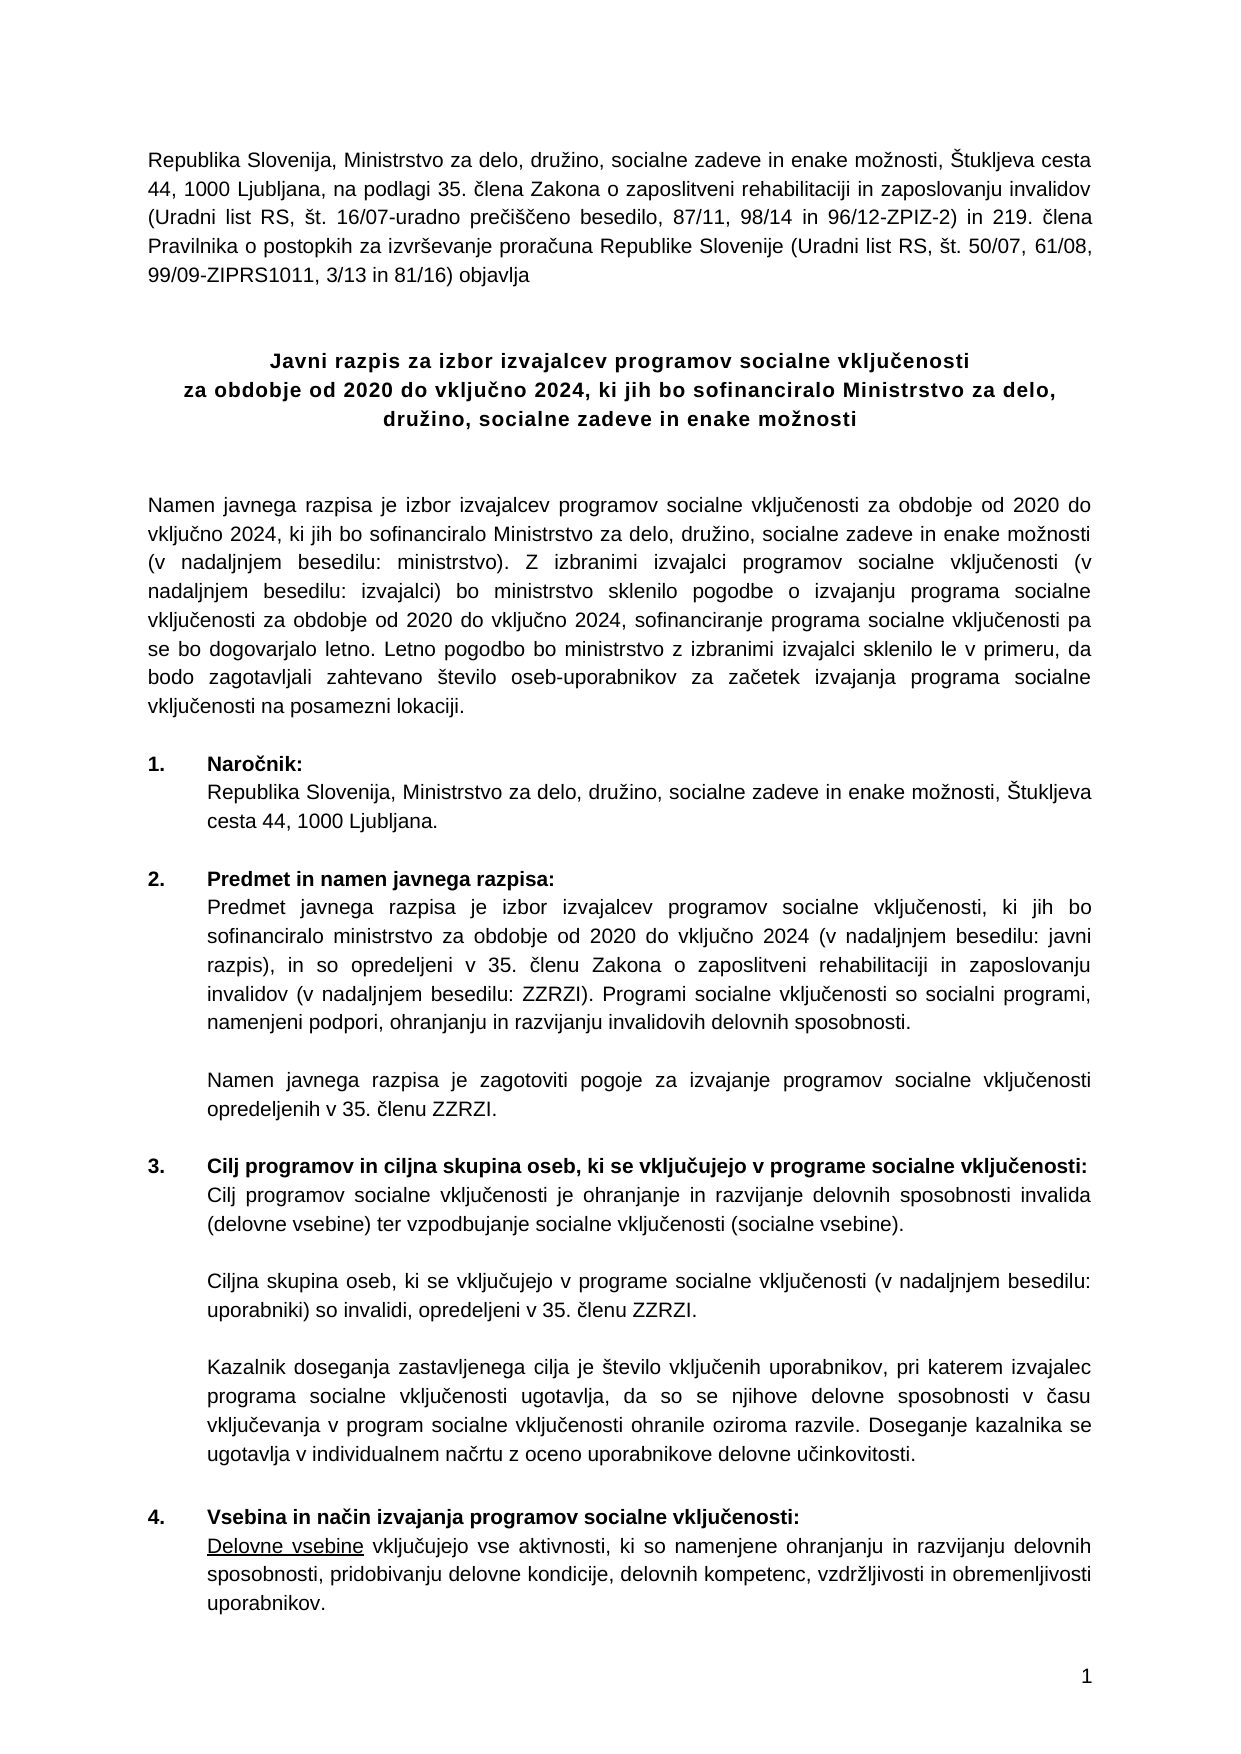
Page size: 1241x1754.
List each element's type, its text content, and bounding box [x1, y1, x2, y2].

list Cilj programov in ciljna skupina oseb, ki se vključujejo v programe socialne vključenosti: [148, 1154, 1092, 1178]
list Vsebina in način izvajanja programov socialne vključenosti: [148, 1505, 1092, 1529]
text Javni razpis za izbor izvajalcev programov socialne vključenosti [148, 349, 1092, 373]
text Republika Slovenija, Ministrstvo za delo, družino, socialne zadeve in enake možnosti, Štukljeva cesta 44, 1000 Ljubljana, na podlagi 35. člena Zakona o zaposlitveni rehabilitaciji in zaposlovanju invalidov (Uradni list RS, št. 16/07-uradno prečiščeno besedilo, 87/11, 98/14 in 96/12-ZPIZ-2) in 219. člena Pravilnika o postopkih za izvrševanje proračuna Republike Slovenije (Uradni list RS, št. 50/07, 61/08, 99/09-ZIPRS1011, 3/13 in 81/16) objavlja [148, 148, 1092, 287]
text za obdobje od 2020 do vključno 2024, ki jih bo sofinanciralo Ministrstvo za delo, družino, socialne zadeve in enake možnosti [148, 378, 1092, 430]
text Namen javnega razpisa je zagotoviti pogoje za izvajanje programov socialne vključenosti opredeljenih v 35. členu ZZRZI. [207, 1068, 1092, 1120]
text Predmet javnega razpisa je izbor izvajalcev programov socialne vključenosti, ki jih bo sofinanciralo ministrstvo za obdobje od 2020 do vključno 2024 (v nadaljnjem besedilu: javni razpis), in so opredeljeni v 35. členu Zakona o zaposlitveni rehabilitaciji in zaposlovanju invalidov (v nadaljnjem besedilu: ZZRZI). Programi socialne vključenosti so socialni programi, namenjeni podpori, ohranjanju in razvijanju invalidovih delovnih sposobnosti. [207, 895, 1092, 1034]
text Kazalnik doseganja zastavljenega cilja je število vključenih uporabnikov, pri katerem izvajalec programa socialne vključenosti ugotavlja, da so se njihove delovne sposobnosti v času vključevanja v program socialne vključenosti ohranile oziroma razvile. Doseganje kazalnika se ugotavlja v individualnem načrtu z oceno uporabnikove delovne učinkovitosti. [207, 1355, 1092, 1465]
text Cilj programov socialne vključenosti je ohranjanje in razvijanje delovnih sposobnosti invalida (delovne vsebine) ter vzpodbujanje socialne vključenosti (socialne vsebine). [207, 1183, 1092, 1235]
text Republika Slovenija, Ministrstvo za delo, družino, socialne zadeve in enake možnosti, Štukljeva cesta 44, 1000 Ljubljana. [207, 780, 1092, 833]
list Predmet in namen javnega razpisa: [148, 866, 1092, 890]
text Delovne vsebine vključujejo vse aktivnosti, ki so namenjene ohranjanju in razvijanju delovnih sposobnosti, pridobivanju delovne kondicije, delovnih kompetenc, vzdržljivosti in obremenljivosti uporabnikov. [207, 1533, 1092, 1615]
list Naročnik: [148, 751, 1092, 775]
text Ciljna skupina oseb, ki se vključujejo v programe socialne vključenosti (v nadaljnjem besedilu: uporabniki) so invalidi, opredeljeni v 35. členu ZZRZI. [207, 1269, 1092, 1322]
text Namen javnega razpisa je izbor izvajalcev programov socialne vključenosti za obdobje od 2020 do vključno 2024, ki jih bo sofinanciralo Ministrstvo za delo, družino, socialne zadeve in enake možnosti (v nadaljnjem besedilu: ministrstvo). Z izbranimi izvajalci programov socialne vključenosti (v nadaljnjem besedilu: izvajalci) bo ministrstvo sklenilo pogodbe o izvajanju programa socialne vključenosti za obdobje od 2020 do vključno 2024, sofinanciranje programa socialne vključenosti pa se bo dogovarjalo letno. Letno pogodbo bo ministrstvo z izbranimi izvajalci sklenilo le v primeru, da bodo zagotavljali zahtevano število oseb-uporabnikov za začetek izvajanja programa socialne vključenosti na posamezni lokaciji. [148, 493, 1092, 718]
